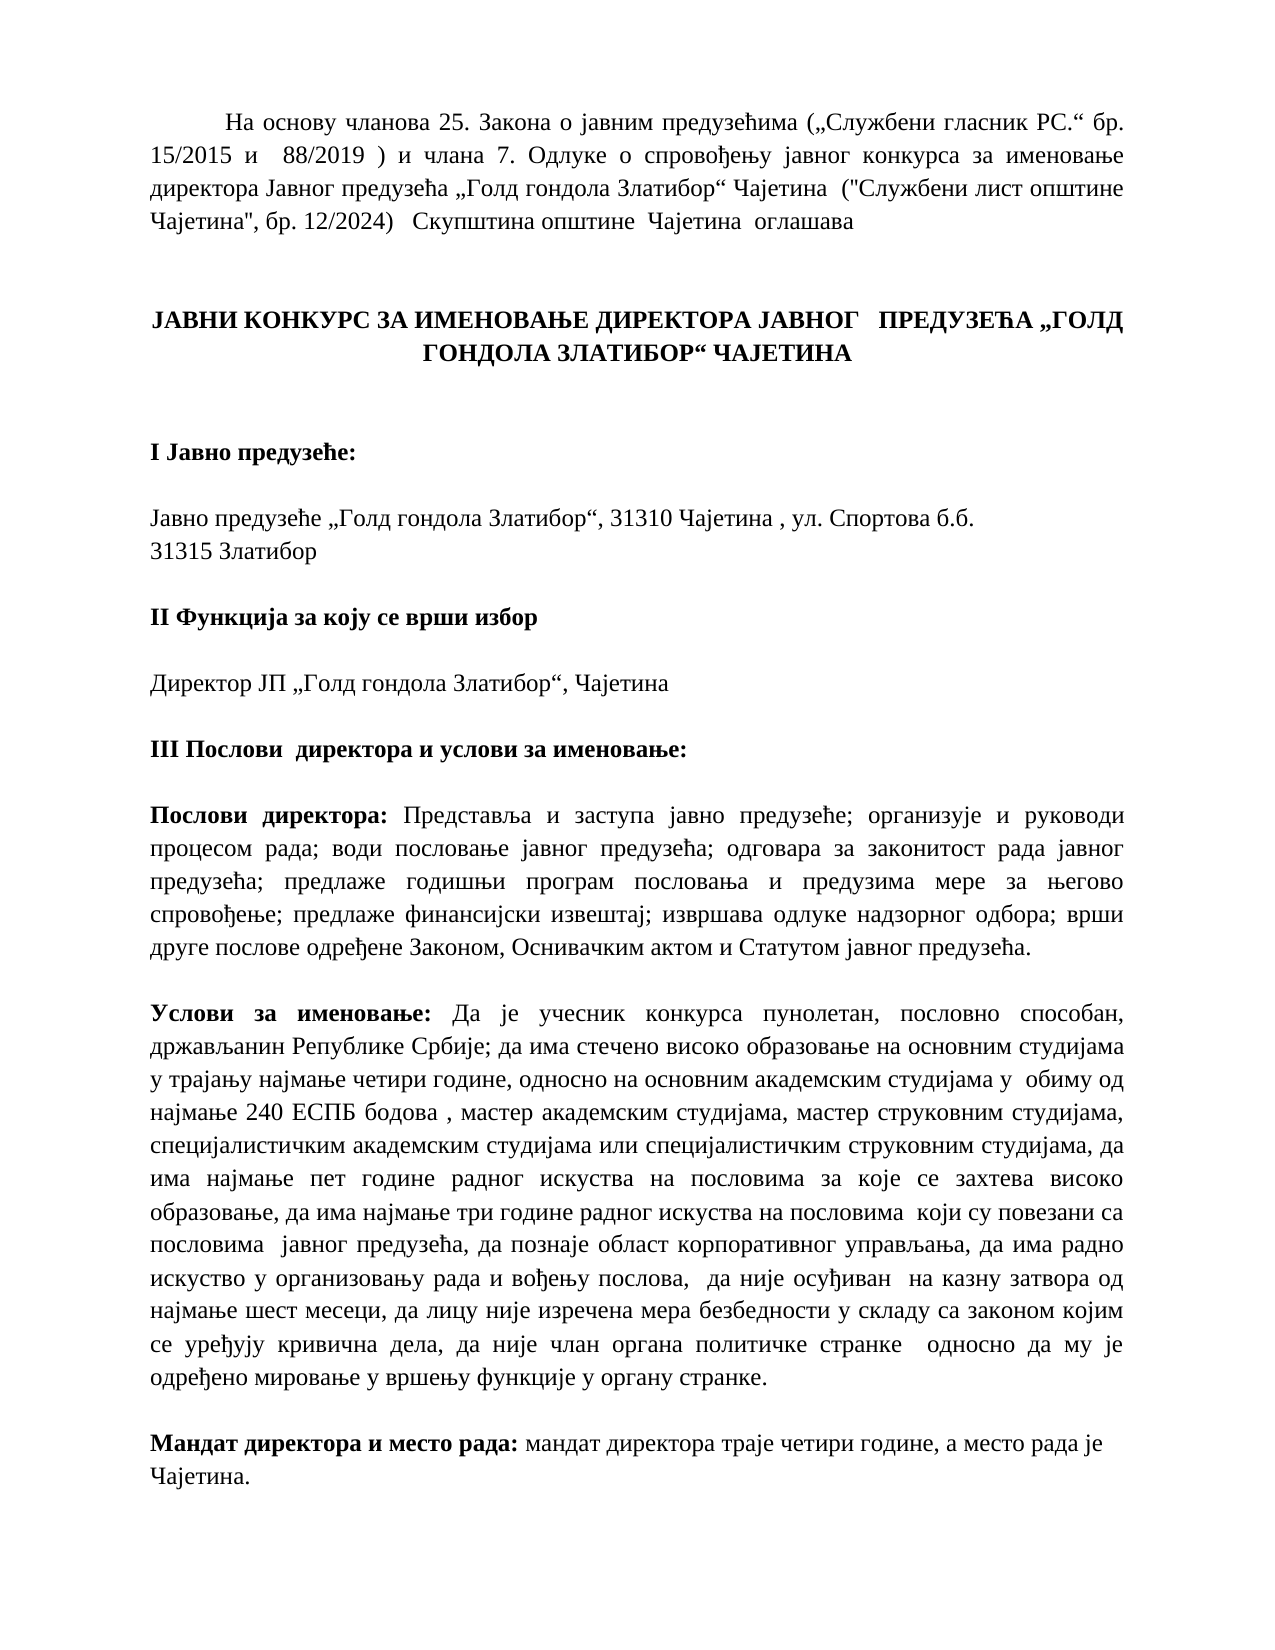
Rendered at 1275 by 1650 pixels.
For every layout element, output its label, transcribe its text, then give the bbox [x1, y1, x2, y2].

text ЈАВНИ КОНКУРС ЗА ИМЕНОВАЊЕ ДИРЕКТОРА ЈАВНОГ ПРЕДУЗЕЋА „ГОЛД ГОНДОЛА ЗЛАТИБОР“ ЧАЈЕТИНА [150, 305, 1125, 367]
text III Послови директора и услови за именовање: [150, 734, 1125, 763]
text I Јавно предузеће: [150, 437, 1125, 466]
text Директор ЈП „Голд гондола Златибор“, Чајетина [150, 668, 1125, 697]
text На основу чланова 25. Закона о јавним предузећима („Службени гласник РС.“ бр. 15/2015 и 88/2019 ) и члана 7. Одлуке о спровођењу јавног конкурса за именовање директора Јавног предузећа „Голд гондола Златибор“ Чајетина (''Службени лист општине Чајетина'', бр. 12/2024) Скупштина општине Чајетина оглашава [150, 107, 1125, 235]
text Услови за именовање: Да је учесник конкурса пунолетан, пословно способан, држављанин Републике Србије; да има стечено високо образовање на основним студијама у трајању најмање четири године, односно на основним академским студијама у обиму од најмање 240 ЕСПБ бодова , мастер академским студијама, мастер струковним студијама, специјалистичким академским студијама или специјалистичким струковним студијама, да има најмање пет године радног искуства на пословима за које се захтева високо образовање, да има најмање три године радног искуства на пословима који су повезани са пословима јавног предузећа, да познаје област корпоративног управљања, да има радно искуство у организовању рада и вођењу послова, да није осуђиван на казну затвора од најмање шест месеци, да лицу није изречена мера безбедности у складу са законом којим се уређују кривична дела, да није члан органа политичке странке односно да му је одређено мировање у вршењу функције у органу странке. [150, 998, 1125, 1390]
text 31315 Златибор [150, 536, 1125, 565]
text Мандат директора и место рада: мандат директора траје четири године, а место рада је Чајетина. [150, 1428, 1125, 1489]
text Послови директора: Представља и заступа јавно предузеће; организује и руководи процесом рада; води пословање јавног предузећа; одговара за законитост рада јавног предузећа; предлаже годишњи програм пословања и предузима мере за његово спровођење; предлаже финансијски извештај; извршава одлуке надзорног одбора; врши друге послове одређене Законом, Оснивачким актом и Статутом јавног предузећа. [150, 800, 1125, 961]
text Јавно предузеће „Голд гондола Златибор“, 31310 Чајетина , ул. Спортова б.б. [150, 503, 1125, 532]
text II Функција за коју се врши избор [150, 602, 1125, 631]
